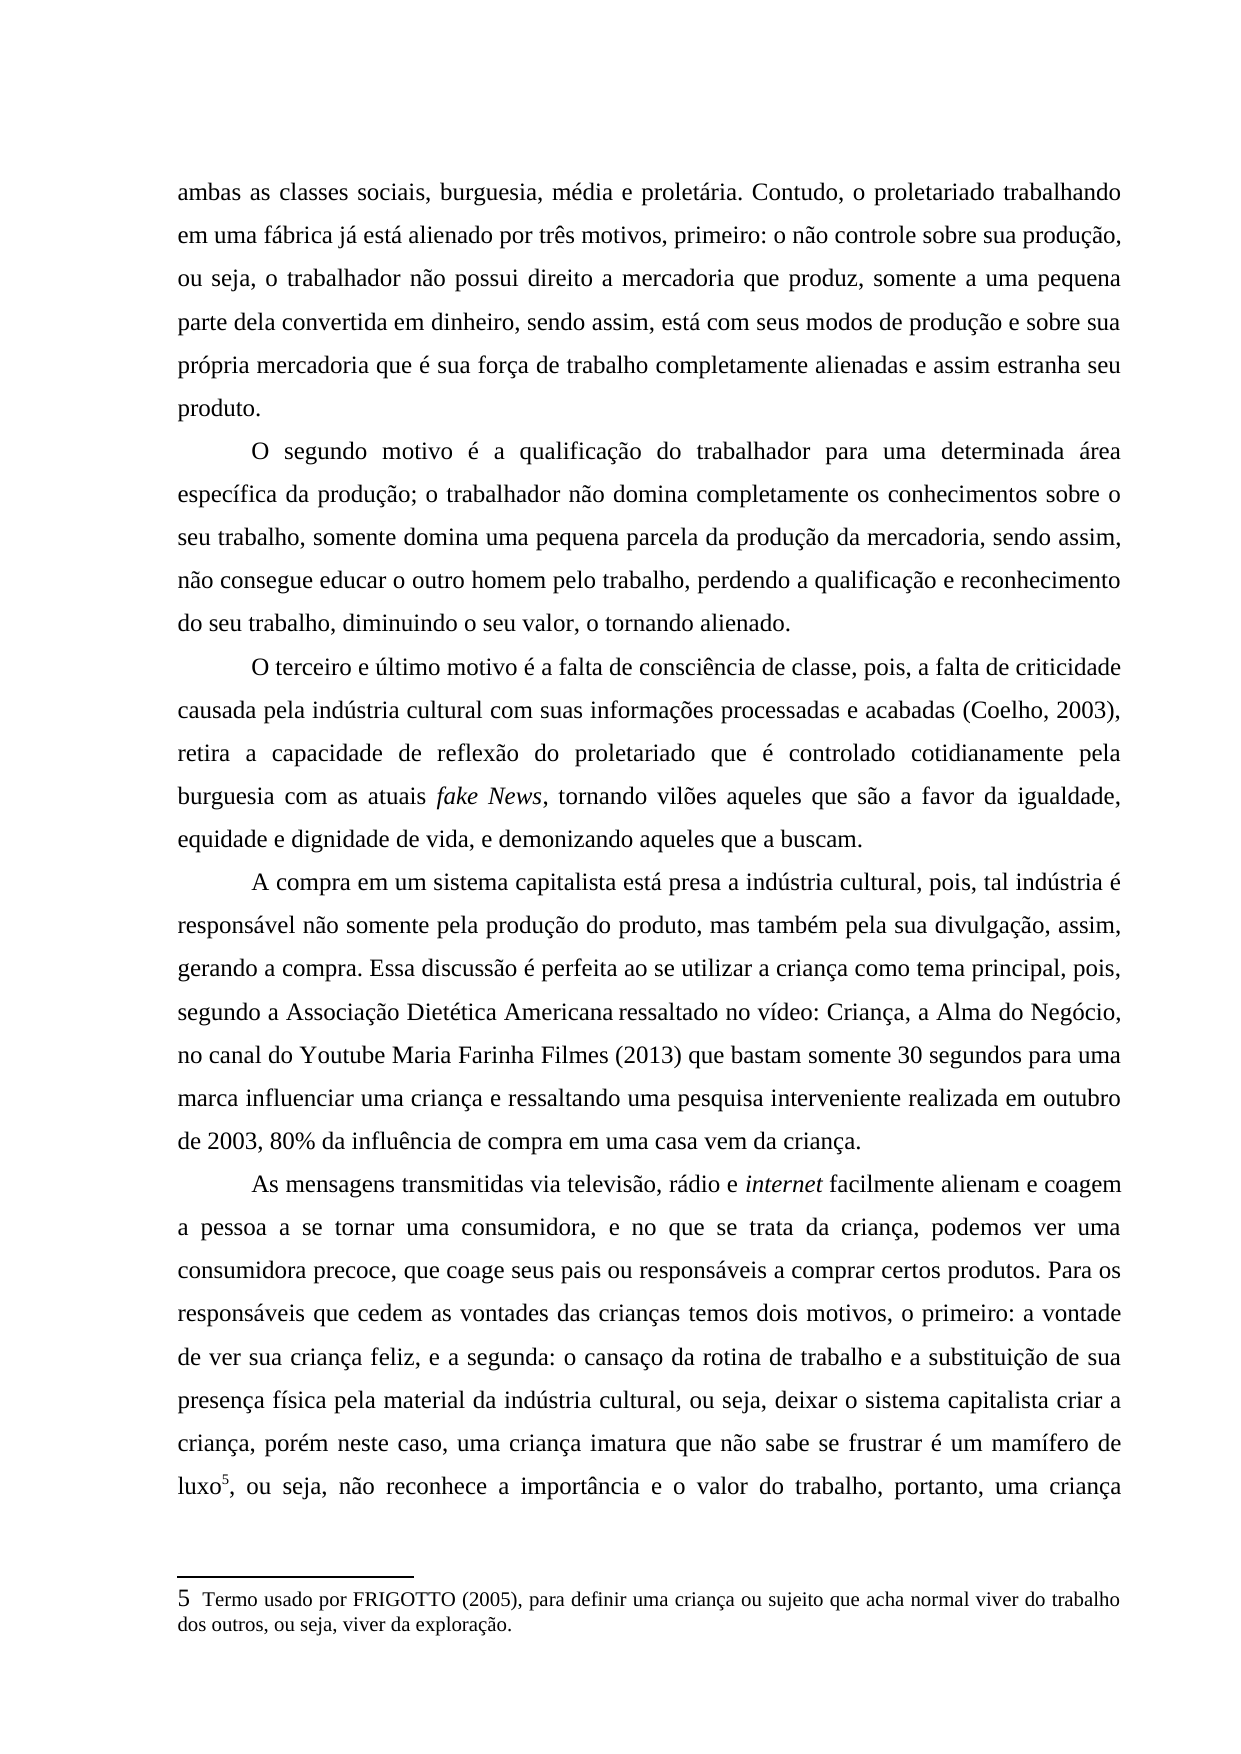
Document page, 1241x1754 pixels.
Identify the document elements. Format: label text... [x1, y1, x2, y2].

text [177, 1169, 1122, 1500]
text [177, 177, 1122, 422]
text O terceiro e último motivo é a falta de consciência de classe, pois, a falta de criticidade causada pela indústria cultural com suas informações processadas e acabadas (Coelho, 2003), retira a capacidade de reflexão do proletariado que é controlado cotidianamente pela burguesia com as atuais fake News, tornando vilões aqueles que são a favor da igualdade, equidade e dignidade de vida, e demonizando aqueles que a buscam. [177, 652, 1122, 853]
text A compra em um sistema capitalista está presa a indústria cultural, pois, tal indústria é responsável não somente pela produção do produto, mas também pela sua divulgação, assim, gerando a compra. Essa discussão é perfeita ao se utilizar a criança como tema principal, pois, segundo a Associação Dietética Americana ressaltado no vídeo: Criança, a Alma do Negócio, no canal do Youtube Maria Farinha Filmes (2013) que bastam somente 30 segundos para uma marca influenciar uma criança e ressaltando uma pesquisa interveniente realizada em outubro de 2003, 80% da influência de compra em uma casa vem da criança. [177, 867, 1122, 1155]
text O segundo motivo é a qualificação do trabalhador para uma determinada área específica da produção; o trabalhador não domina completamente os conhecimentos sobre o seu trabalho, somente domina uma pequena parcela da produção da mercadoria, sendo assim, não consegue educar o outro homem pelo trabalho, perdendo a qualificação e reconhecimento do seu trabalho, diminuindo o seu valor, o tornando alienado. [177, 436, 1122, 637]
